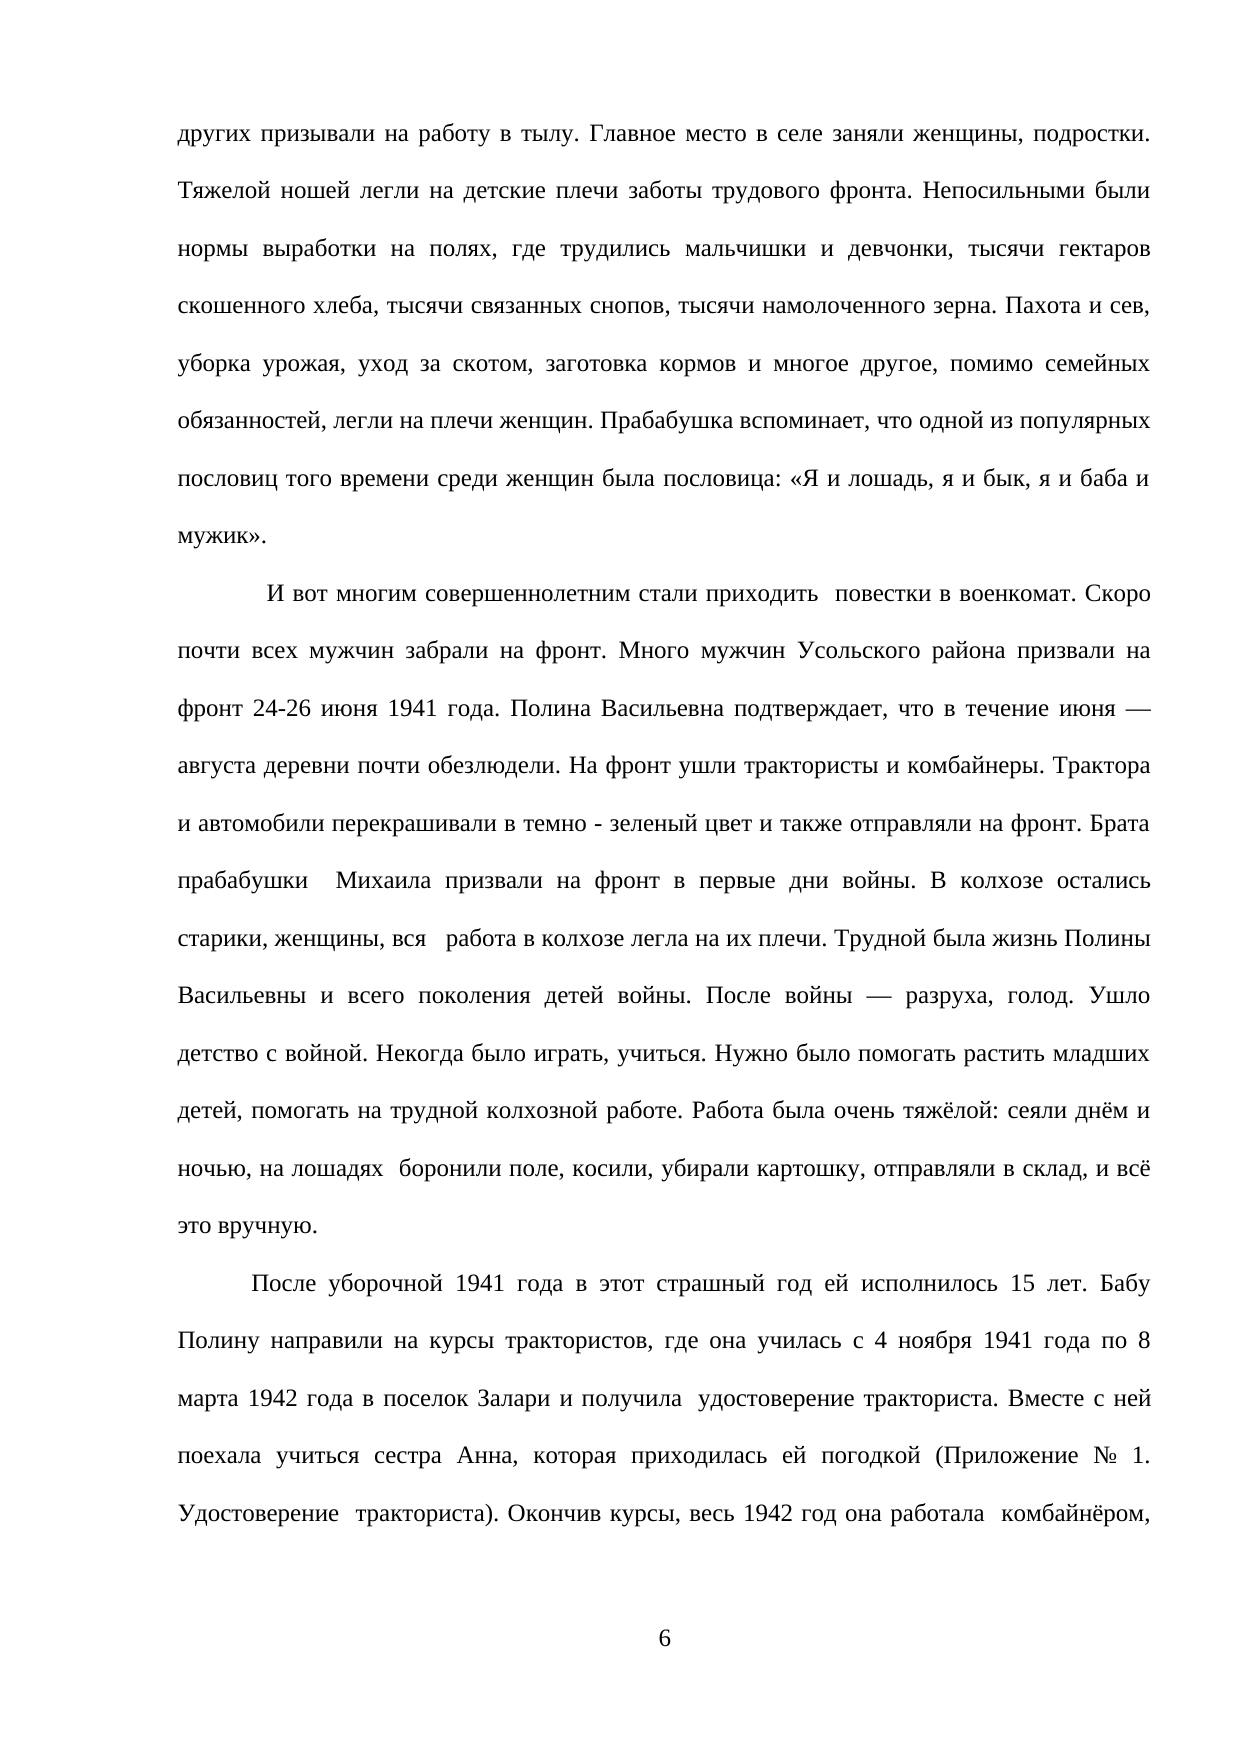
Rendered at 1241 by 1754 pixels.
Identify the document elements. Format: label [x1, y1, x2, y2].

text [177, 118, 1152, 1239]
text [177, 1268, 1152, 1527]
